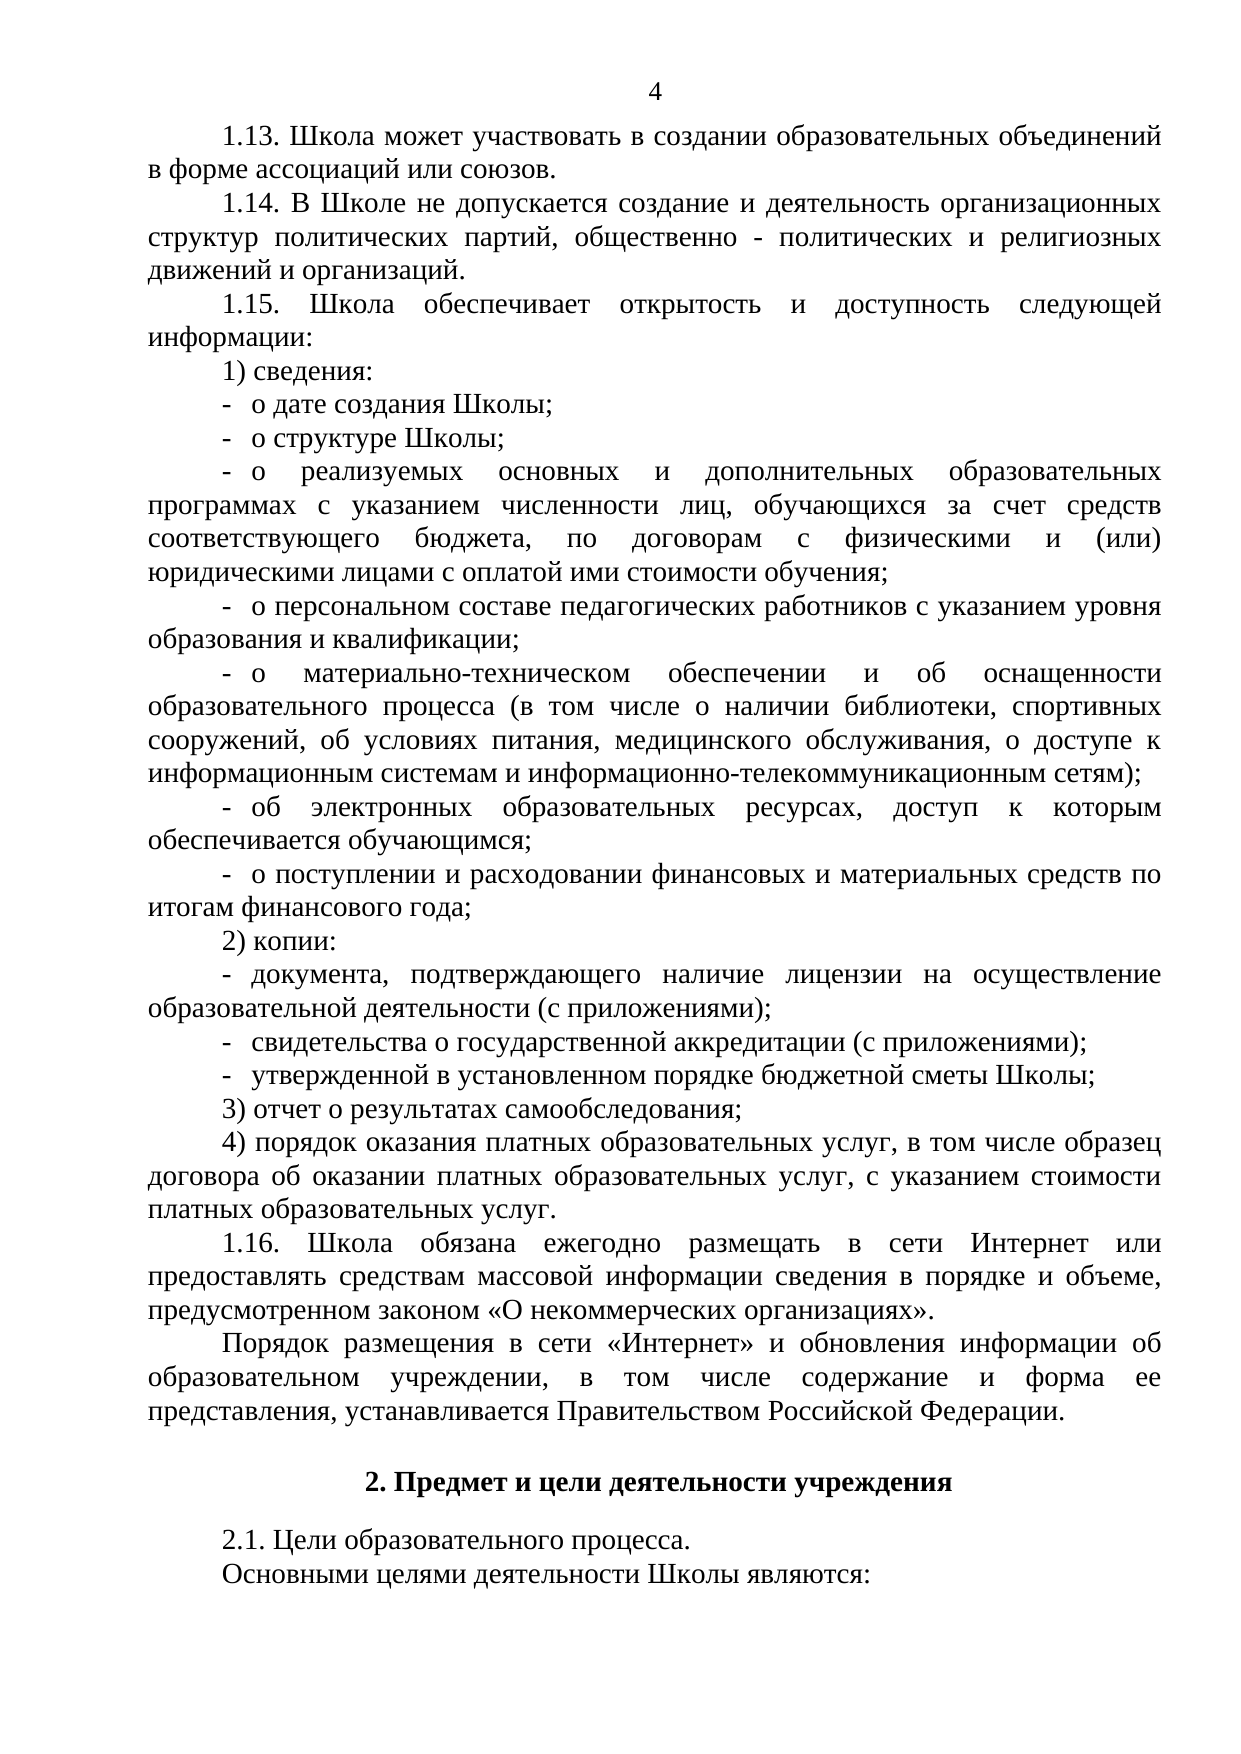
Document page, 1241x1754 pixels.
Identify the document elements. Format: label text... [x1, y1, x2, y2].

list о поступлении и расходовании финансовых и материальных средств по итогам финансового года; [148, 856, 1162, 923]
text 4) порядок оказания платных образовательных услуг, в том числе образец договора об оказании платных образовательных услуг, с указанием стоимости платных образовательных услуг. [148, 1124, 1162, 1225]
list о материально-техническом обеспечении и об оснащенности образовательного процесса (в том числе о наличии библиотеки, спортивных сооружений, об условиях питания, медицинского обслуживания, о доступе к информационным системам и информационно-телекоммуникационным сетям); [148, 655, 1162, 789]
subtitle 2. Предмет и цели деятельности учреждения [148, 1464, 1162, 1497]
list об электронных образовательных ресурсах, доступ к которым обеспечивается обучающимся; [148, 789, 1162, 856]
text 1.16. Школа обязана ежегодно размещать в сети Интернет или предоставлять средствам массовой информации сведения в порядке и объеме, предусмотренном законом «О некоммерческих организациях». [148, 1225, 1162, 1326]
text 1) сведения: [148, 353, 1162, 386]
list утвержденной в установленном порядке бюджетной сметы Школы; [148, 1057, 1162, 1091]
text 3) отчет о результатах самообследования; [148, 1091, 1162, 1124]
list документа, подтверждающего наличие лицензии на осуществление образовательной деятельности (с приложениями); [148, 957, 1162, 1024]
text Основными целями деятельности Школы являются: [148, 1556, 1162, 1589]
list о персональном составе педагогических работников с указанием уровня образования и квалификации; [148, 588, 1162, 655]
text 1.14. В Школе не допускается создание и деятельность организационных структур политических партий, общественно - политических и религиозных движений и организаций. [148, 185, 1162, 286]
text Порядок размещения в сети «Интернет» и обновления информации об образовательном учреждении, в том числе содержание и форма ее представления, устанавливается Правительством Российской Федерации. [148, 1326, 1162, 1426]
text 1.13. Школа может участвовать в создании образовательных объединений в форме ассоциаций или союзов. [148, 118, 1162, 185]
list свидетельства о государственной аккредитации (с приложениями); [148, 1024, 1162, 1057]
text 2.1. Цели образовательного процесса. [148, 1522, 1162, 1556]
text 1.15. Школа обеспечивает открытость и доступность следующей информации: [148, 286, 1162, 353]
text 2) копии: [148, 923, 1162, 957]
list о дате создания Школы; [148, 386, 1162, 420]
list о реализуемых основных и дополнительных образовательных программах с указанием численности лиц, обучающихся за счет средств соответствующего бюджета, по договорам с физическими и (или) юридическими лицами с оплатой ими стоимости обучения; [148, 453, 1162, 588]
list о структуре Школы; [148, 420, 1162, 453]
